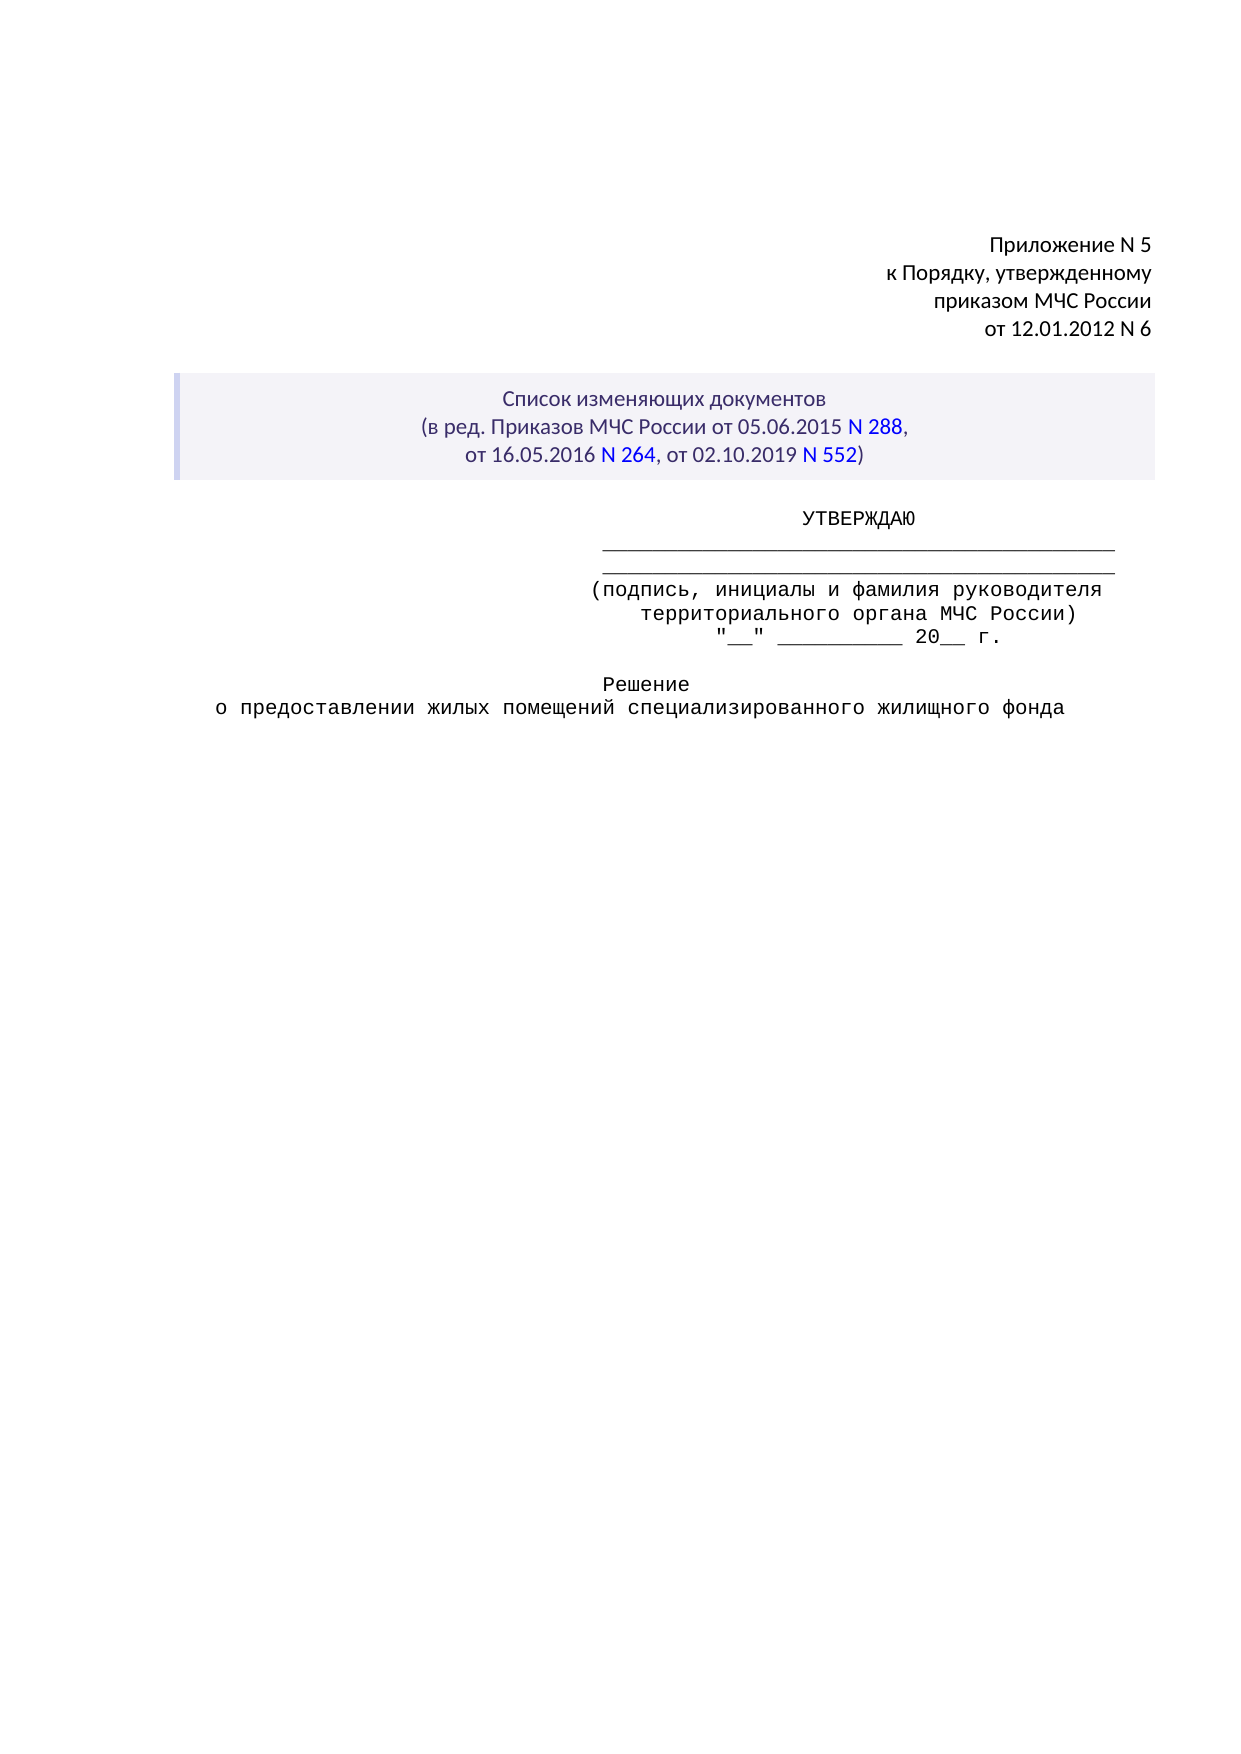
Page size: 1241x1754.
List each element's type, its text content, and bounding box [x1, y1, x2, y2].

text Решение [177, 674, 1152, 697]
text Приложение N 5 [177, 230, 1152, 258]
text "__" __________ 20__ г. [177, 626, 1152, 650]
text _________________________________________ [177, 556, 1152, 579]
text (подпись, инициалы и фамилия руководителя [177, 579, 1152, 603]
text _________________________________________ [177, 532, 1152, 556]
text от 12.01.2012 N 6 [177, 314, 1152, 342]
text УТВЕРЖДАЮ [177, 508, 1152, 532]
text о предоставлении жилых помещений специализированного жилищного фонда [177, 697, 1152, 721]
text территориального органа МЧС России) [177, 603, 1152, 626]
table_header Список изменяющих документов (в ред. Приказов МЧС России от 05.06.2015 N 288, от 16.05.2016 N 264, от 02.10.2019 N 552) [180, 373, 1149, 480]
text приказом МЧС России [177, 286, 1152, 314]
text к Порядку, утвержденному [177, 258, 1152, 286]
